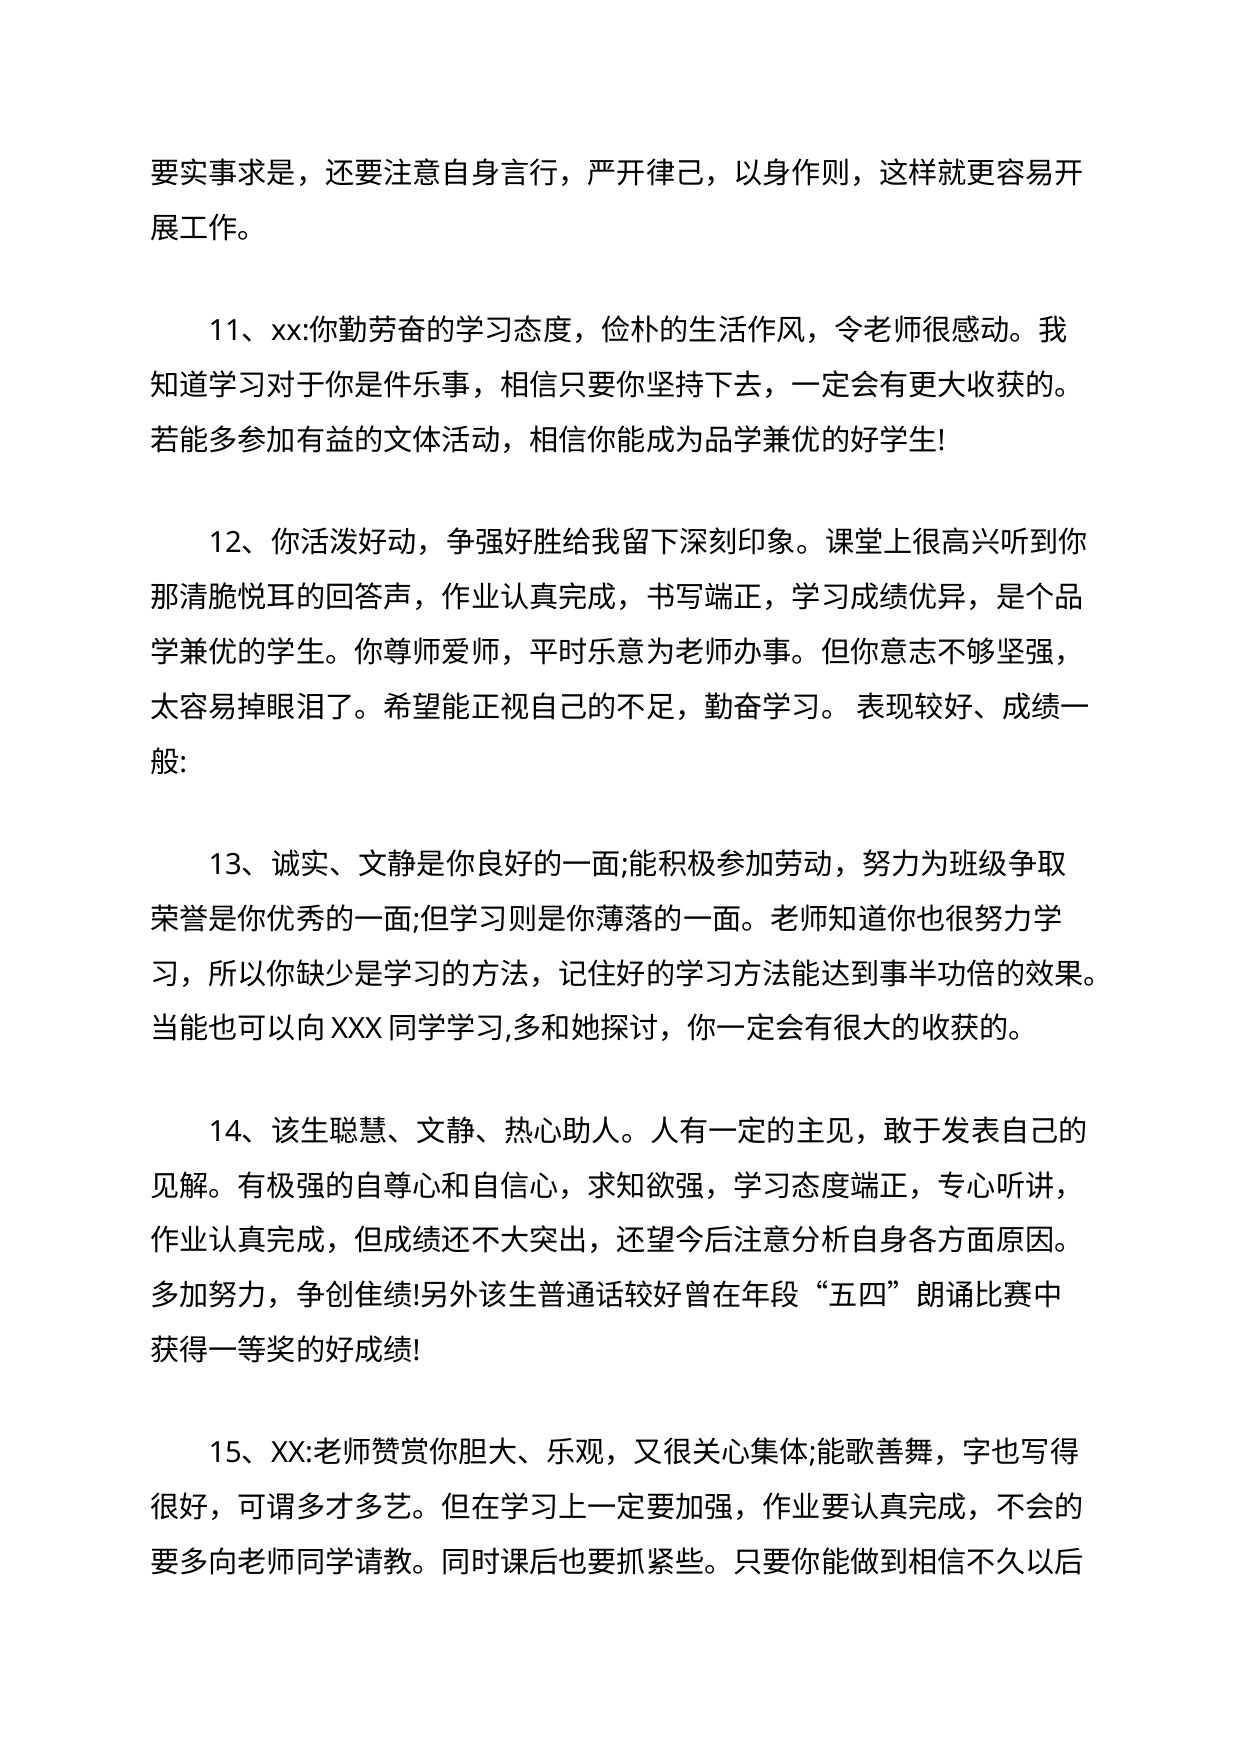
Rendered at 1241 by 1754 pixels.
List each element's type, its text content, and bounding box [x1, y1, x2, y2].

text 14、该生聪慧、文静、热心助人。人有一定的主见，敢于发表自己的见解。有极强的自尊心和自信心，求知欲强，学习态度端正，专心听讲，作业认真完成，但成绩还不大突出，还望今后注意分析自身各方面原因。多加努力，争创隹绩!另外该生普通话较好曾在年段“五四”朗诵比赛中获得一等奖的好成绩! [150, 1107, 1090, 1369]
text 13、诚实、文静是你良好的一面;能积极参加劳动，努力为班级争取荣誉是你优秀的一面;但学习则是你薄落的一面。老师知道你也很努力学习，所以你缺少是学习的方法，记住好的学习方法能达到事半功倍的效果。当能也可以向XXX同学学习,多和她探讨，你一定会有很大的收获的。 [150, 840, 1090, 1047]
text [150, 150, 1090, 247]
text 12、你活泼好动，争强好胜给我留下深刻印象。课堂上很高兴听到你那清脆悦耳的回答声，作业认真完成，书写端正，学习成绩优异，是个品学兼优的学生。你尊师爱师，平时乐意为老师办事。但你意志不够坚强，太容易掉眼泪了。希望能正视自己的不足，勤奋学习。 表现较好、成绩一般: [150, 518, 1090, 781]
text 11、xx:你勤劳奋的学习态度，俭朴的生活作风，令老师很感动。我知道学习对于你是件乐事，相信只要你坚持下去，一定会有更大收获的。若能多参加有益的文体活动，相信你能成为品学兼优的好学生! [150, 307, 1090, 459]
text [150, 1429, 1090, 1581]
